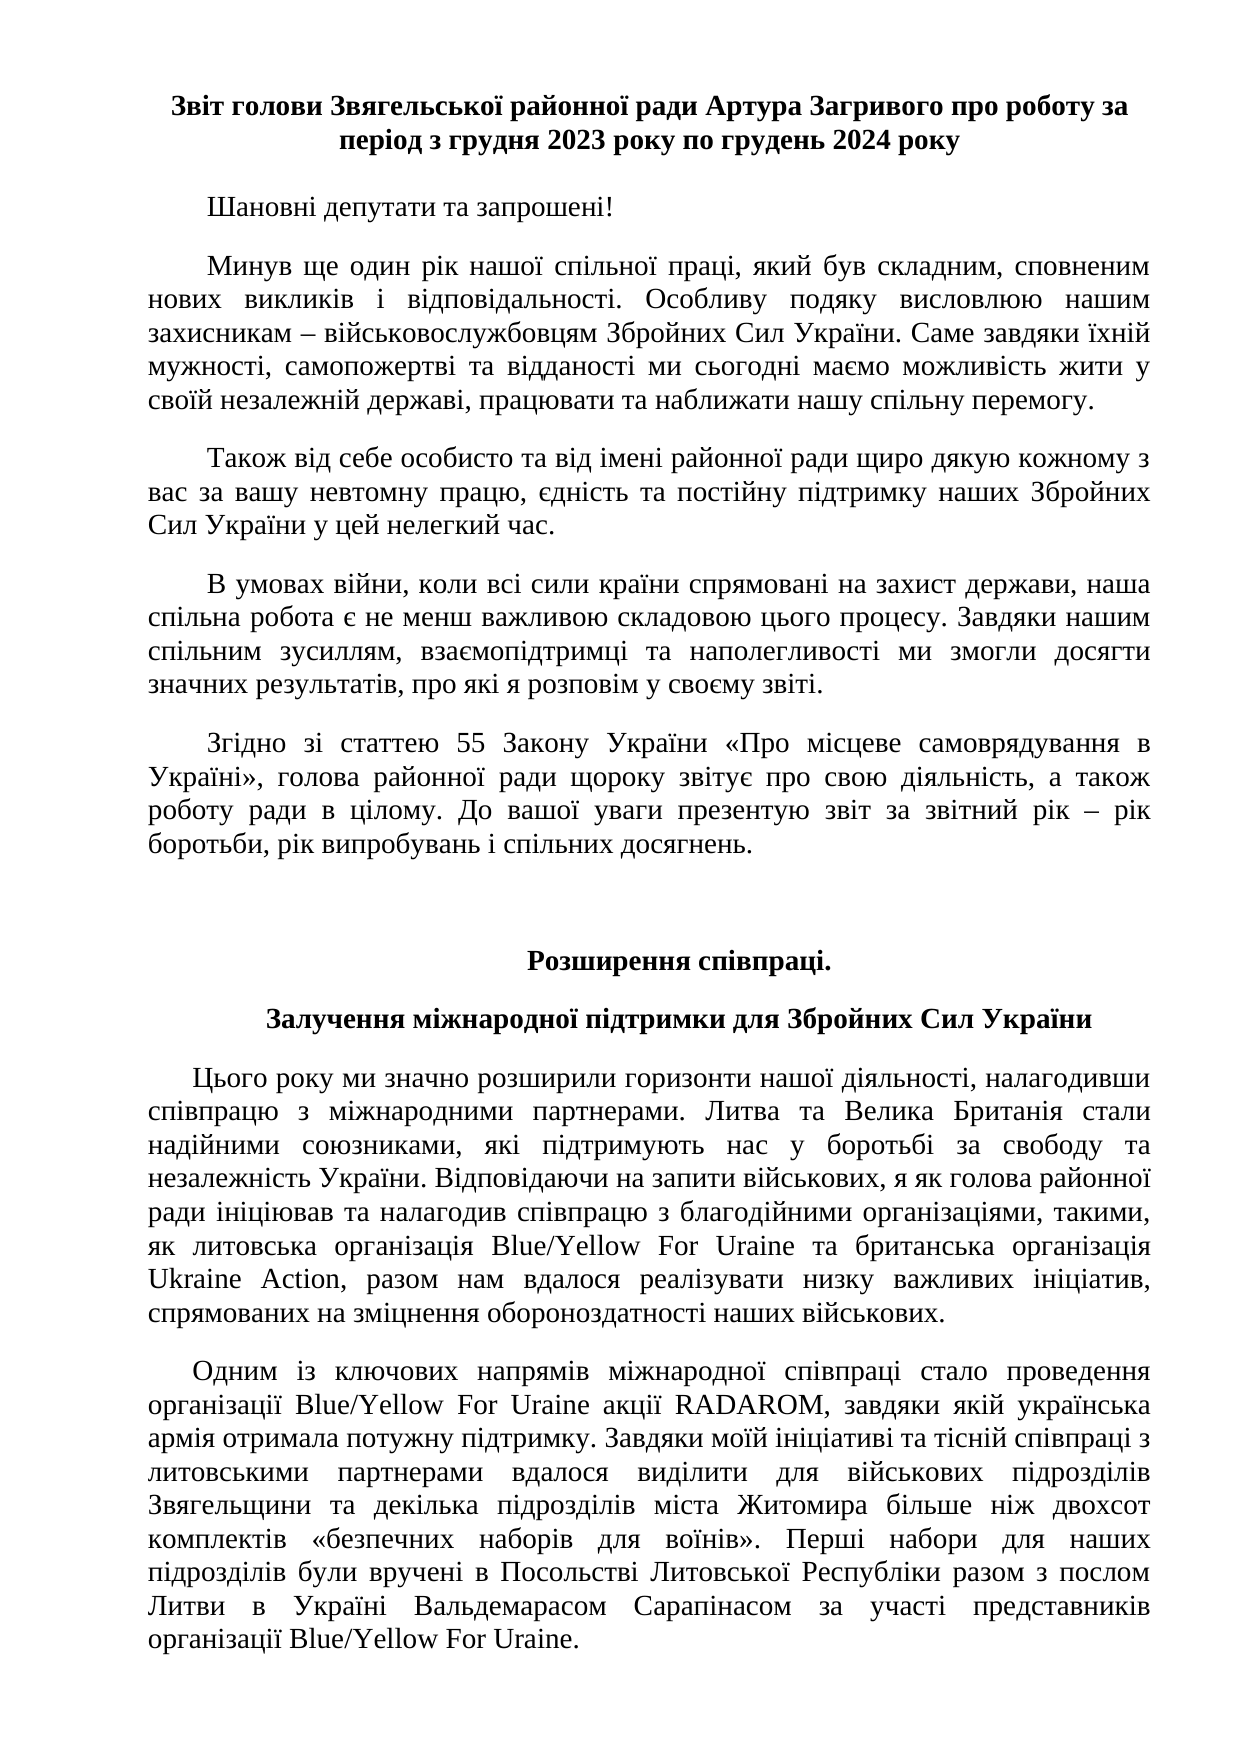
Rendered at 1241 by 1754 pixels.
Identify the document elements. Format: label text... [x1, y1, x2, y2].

text Минув ще один рік нашої спільної праці, який був складним, сповненим нових викликів і відповідальності. Особливу подяку висловлюю нашим захисникам – військовослужбовцям Збройних Сил України. Саме завдяки їхній мужності, самопожертві та відданості ми сьогодні маємо можливість жити у своїй незалежній державі, працювати та наближати нашу спільну перемогу. [148, 248, 1152, 415]
text Одним із ключових напрямів міжнародної співпраці стало проведення організації Blue/Yellow For Uraine акції RADAROM, завдяки якій українська армія отримала потужну підтримку. Завдяки моїй ініціативі та тісній співпраці з литовськими партнерами вдалося виділити для військових підрозділів Звягельщини та декілька підрозділів міста Житомира більше ніж двохсот комплектів «безпечних наборів для воїнів». Перші набори для наших підрозділів були вручені в Посольстві Литовської Республіки разом з послом Литви в Україні Вальдемарасом Сарапінасом за участі представників організації Blue/Yellow For Uraine. [148, 1353, 1152, 1655]
text Згідно зі статтею 55 Закону України «Про місцеве самоврядування в Україні», голова районної ради щороку звітує про свою діяльність, а також роботу ради в цілому. До вашої уваги презентую звіт за звітний рік – рік боротьби, рік випробувань і спільних досягнень. [148, 725, 1152, 859]
text Звіт голови Звягельської районної ради Артура Загривого про роботу за період з грудня 2023 року по грудень 2024 року [148, 88, 1152, 156]
text Також від себе особисто та від імені районної ради щиро дякую кожному з вас за вашу невтомну працю, єдність та постійну підтримку наших Збройних Сил України у цей нелегкий час. [148, 440, 1152, 541]
text Цього року ми значно розширили горизонти нашої діяльності, налагодивши співпрацю з міжнародними партнерами. Литва та Велика Британія стали надійними союзниками, які підтримують нас у боротьбі за свободу та незалежність України. Відповідаючи на запити військових, я як голова районної ради ініціював та налагодив співпрацю з благодійними організаціями, такими, як литовська організація Blue/Yellow For Uraine та британська організація Ukraine Action, разом нам вдалося реалізувати низку важливих ініціатив, спрямованих на зміцнення обороноздатності наших військових. [148, 1060, 1152, 1328]
text Шановні депутати та запрошені! [148, 189, 1152, 223]
text Залучення міжнародної підтримки для Збройних Сил України [148, 1001, 1152, 1035]
text Розширення співпраці. [148, 943, 1152, 976]
text В умовах війни, коли всі сили країни спрямовані на захист держави, наша спільна робота є не менш важливою складовою цього процесу. Завдяки нашим спільним зусиллям, взаємопідтримці та наполегливості ми змогли досягти значних результатів, про які я розповім у своєму звіті. [148, 566, 1152, 700]
